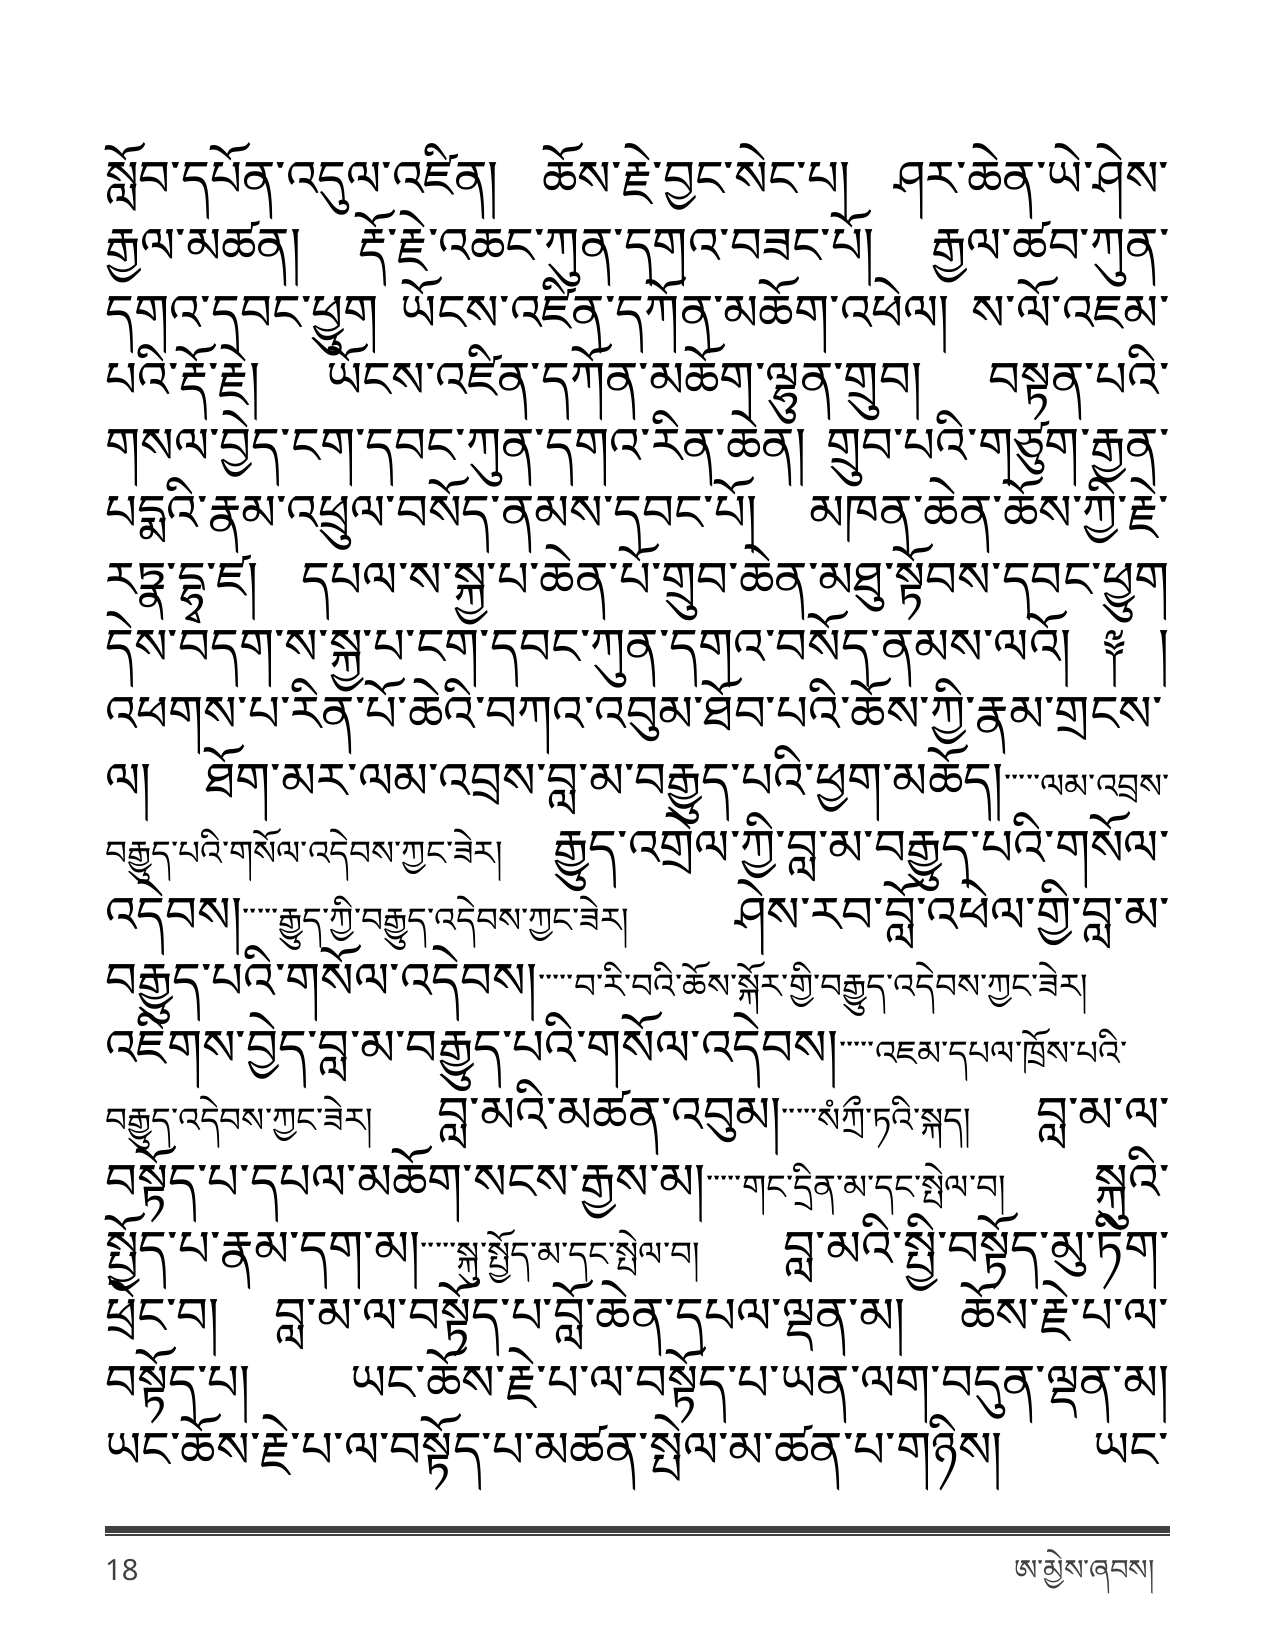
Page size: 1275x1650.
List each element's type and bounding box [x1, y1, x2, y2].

text [105, 150, 1170, 1479]
